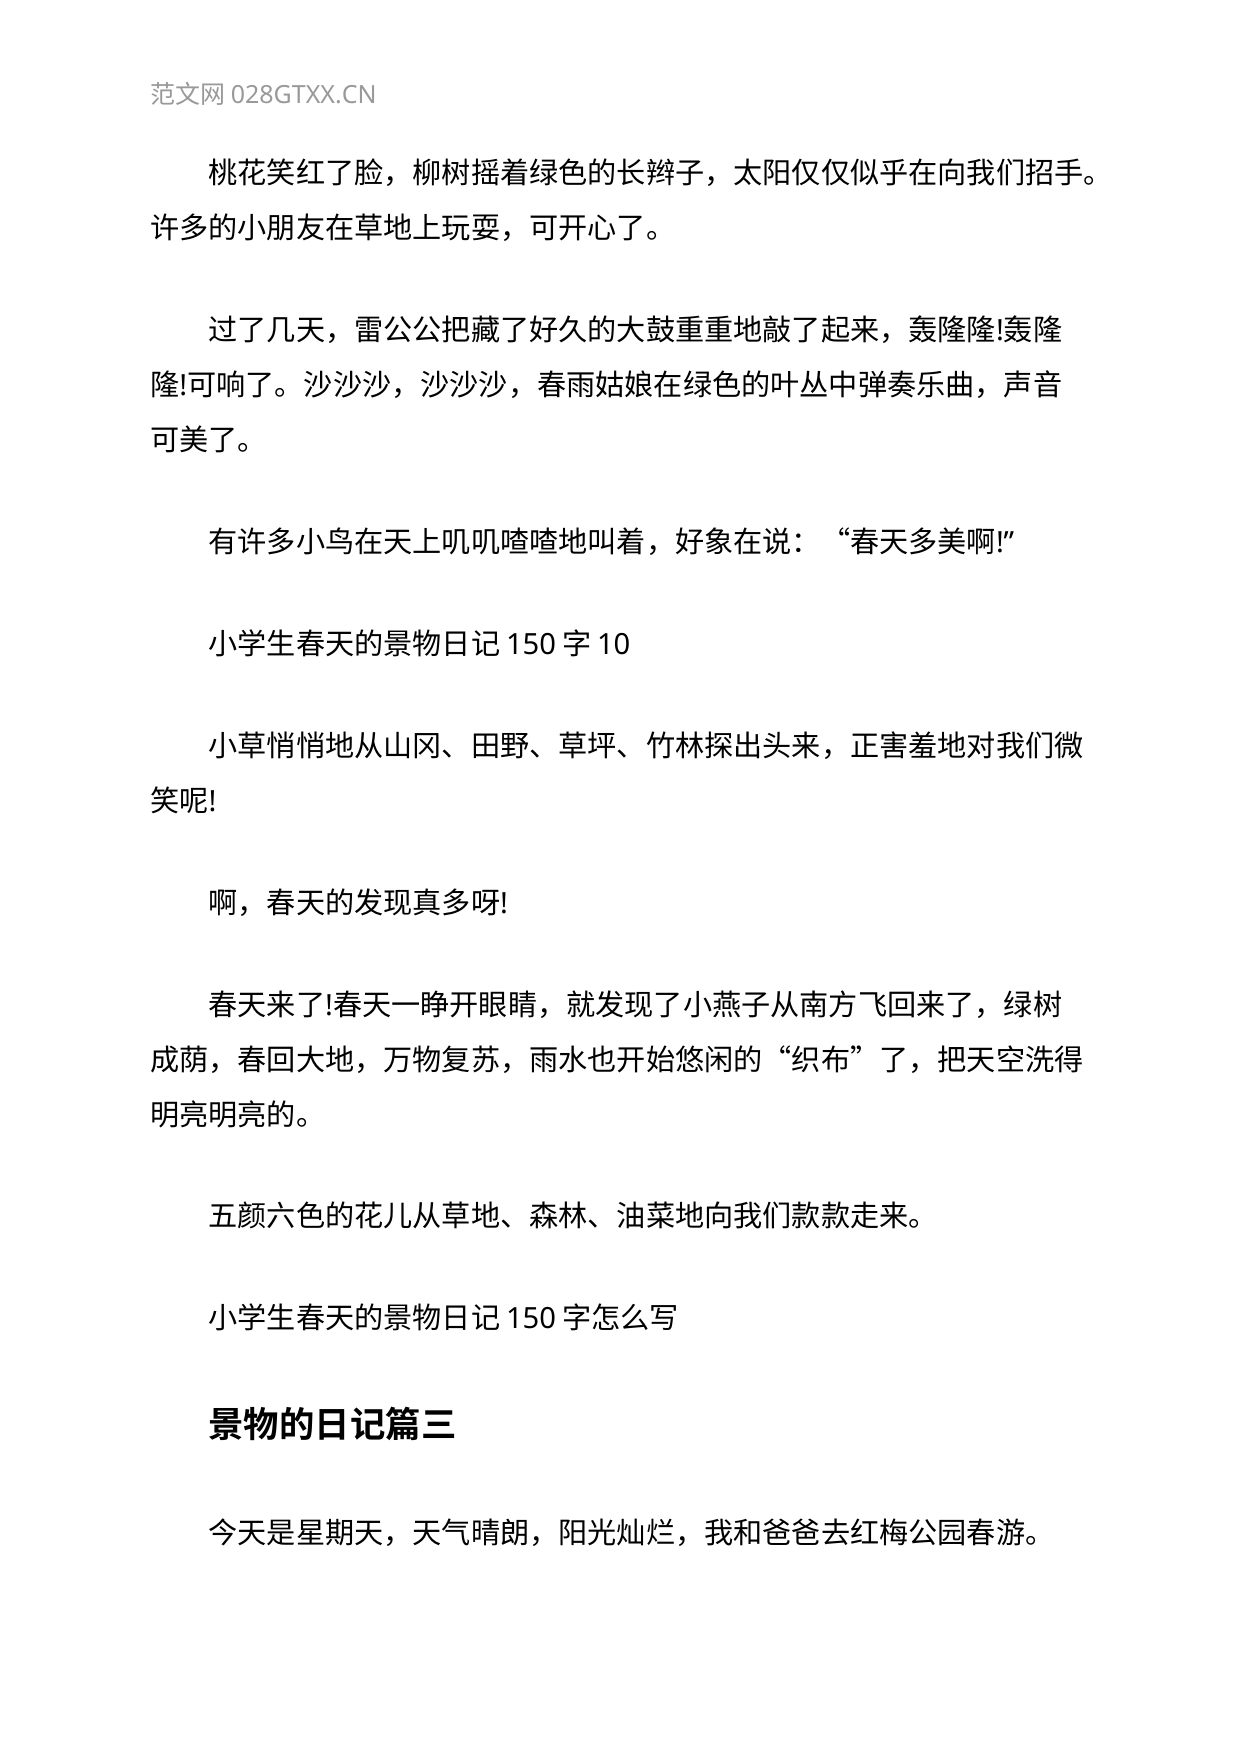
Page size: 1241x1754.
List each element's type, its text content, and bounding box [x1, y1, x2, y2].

text 小草悄悄地从山冈、田野、草坪、竹林探出头来，正害羞地对我们微笑呢! [150, 722, 1090, 820]
text 春天来了!春天一睁开眼睛，就发现了小燕子从南方飞回来了，绿树成荫，春回大地，万物复苏，雨水也开始悠闲的“织布”了，把天空洗得明亮明亮的。 [150, 981, 1090, 1133]
text 五颜六色的花儿从草地、森林、油菜地向我们款款走来。 [150, 1193, 1090, 1235]
text 过了几天，雷公公把藏了好久的大鼓重重地敲了起来，轰隆隆!轰隆隆!可响了。沙沙沙，沙沙沙，春雨姑娘在绿色的叶丛中弹奏乐曲，声音可美了。 [150, 307, 1090, 459]
text 小学生春天的景物日记150字怎么写 [150, 1295, 1090, 1337]
text 景物的日记篇三 [150, 1397, 1090, 1448]
text 小学生春天的景物日记150字10 [150, 620, 1090, 663]
text 有许多小鸟在天上叽叽喳喳地叫着，好象在说：“春天多美啊!” [150, 518, 1090, 561]
text 啊，春天的发现真多呀! [150, 879, 1090, 922]
text 今天是星期天，天气晴朗，阳光灿烂，我和爸爸去红梅公园春游。 [150, 1510, 1090, 1552]
text 桃花笑红了脸，柳树摇着绿色的长辫子，太阳仅仅似乎在向我们招手。许多的小朋友在草地上玩耍，可开心了。 [150, 150, 1090, 247]
